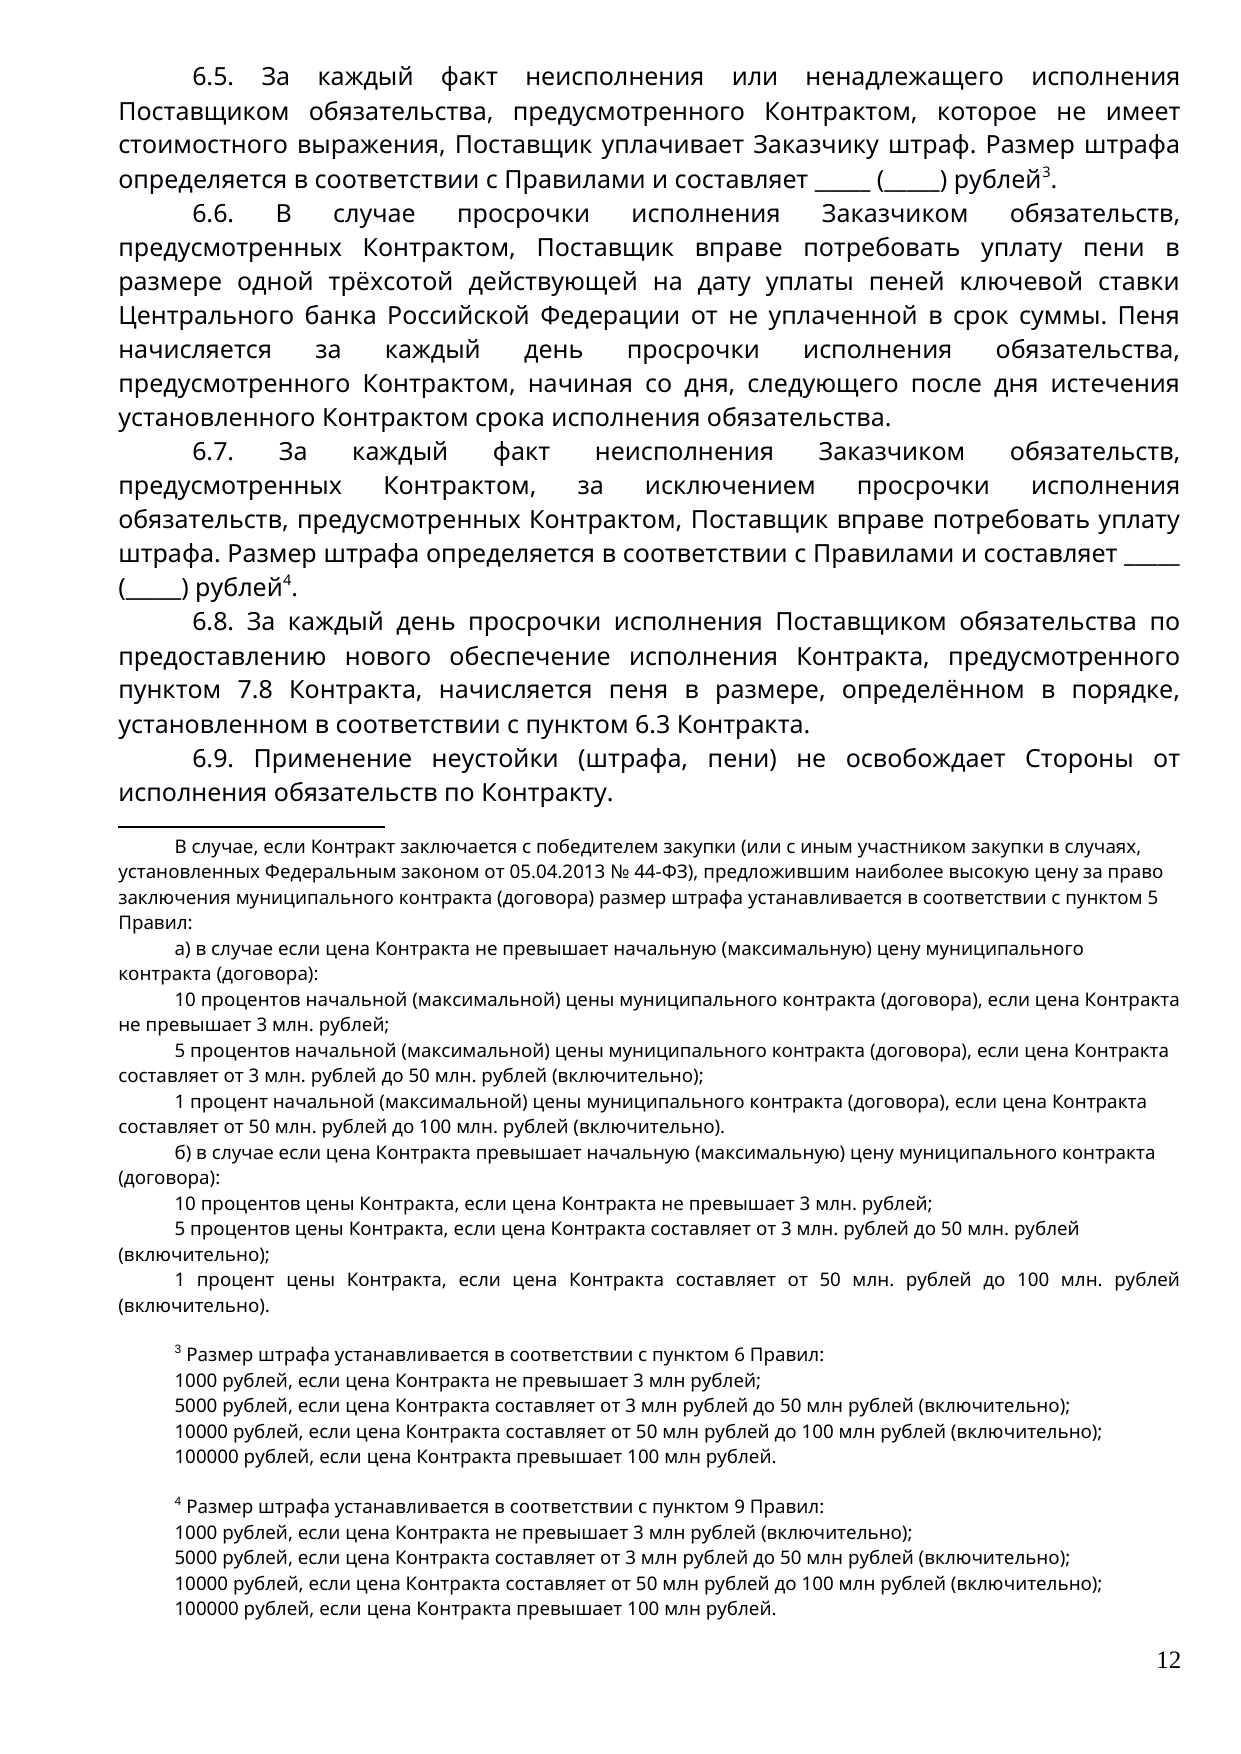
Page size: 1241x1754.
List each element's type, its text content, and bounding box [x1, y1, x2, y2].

text 6.6. В случае просрочки исполнения Заказчиком обязательств, предусмотренных Контрактом, Поставщик вправе потребовать уплату пени в размере одной трёхсотой действующей на дату уплаты пеней ключевой ставки Центрального банка Российской Федерации от не уплаченной в срок суммы. Пеня начисляется за каждый день просрочки исполнения обязательства, предусмотренного Контрактом, начиная со дня, следующего после дня истечения установленного Контрактом срока исполнения обязательства. [118, 195, 1181, 434]
text 6.7. За каждый факт неисполнения Заказчиком обязательств, предусмотренных Контрактом, за исключением просрочки исполнения обязательств, предусмотренных Контрактом, Поставщик вправе потребовать уплату штрафа. Размер штрафа определяется в соответствии с Правилами и составляет _____ (_____) рублей. [118, 434, 1181, 604]
text 6.5. За каждый факт неисполнения или ненадлежащего исполнения Поставщиком обязательства, предусмотренного Контрактом, которое не имеет стоимостного выражения, Поставщик уплачивает Заказчику штраф. Размер штрафа определяется в соответствии с Правилами и составляет _____ (_____) рублей. [118, 59, 1181, 195]
text 6.9. Применение неустойки (штрафа, пени) не освобождает Стороны от исполнения обязательств по Контракту. [118, 740, 1181, 808]
text 6.8. За каждый день просрочки исполнения Поставщиком обязательства по предоставлению нового обеспечение исполнения Контракта, предусмотренного пунктом 7.8 Контракта, начисляется пеня в размере, определённом в порядке, установленном в соответствии с пунктом 6.3 Контракта. [118, 604, 1181, 740]
